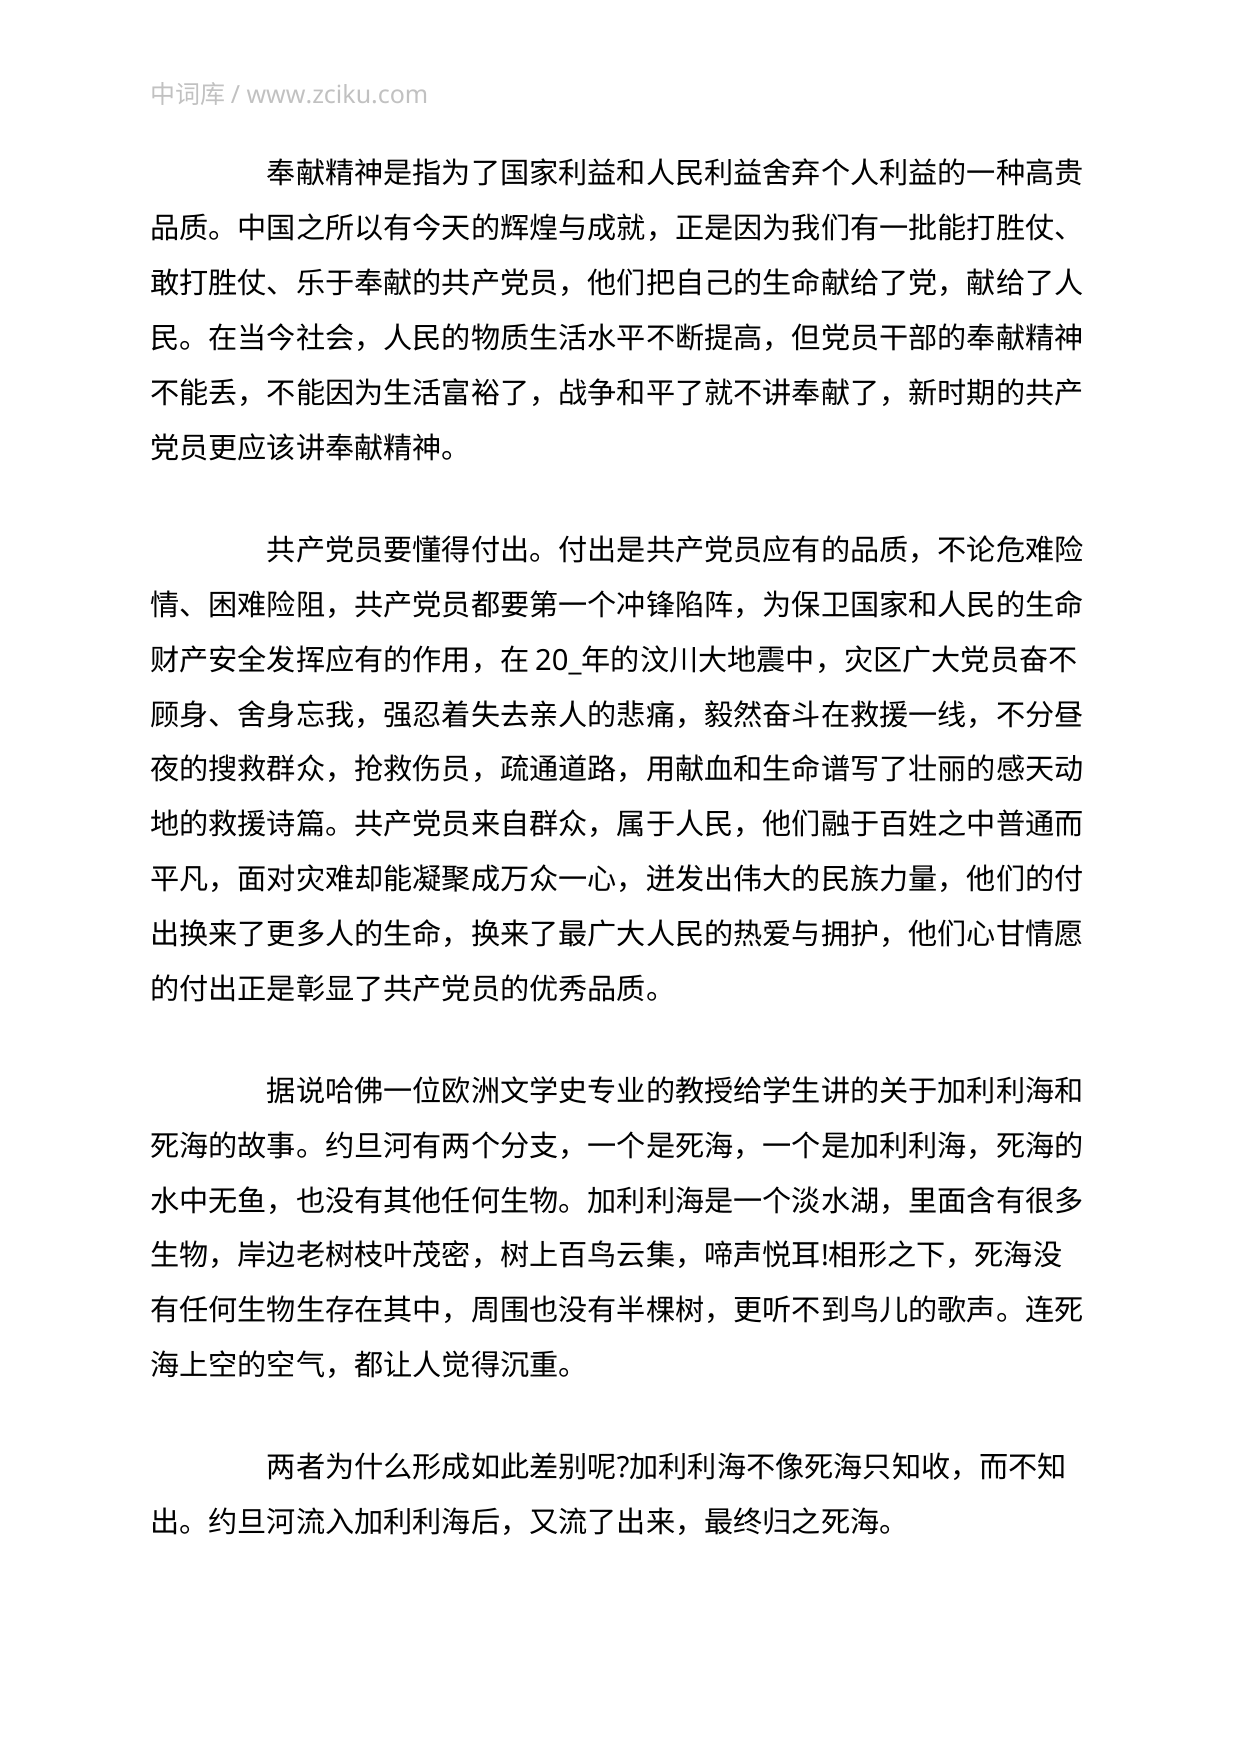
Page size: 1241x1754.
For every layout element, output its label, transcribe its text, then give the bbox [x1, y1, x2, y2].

text 奉献精神是指为了国家利益和人民利益舍弃个人利益的一种高贵品质。中国之所以有今天的辉煌与成就，正是因为我们有一批能打胜仗、敢打胜仗、乐于奉献的共产党员，他们把自己的生命献给了党，献给了人民。在当今社会，人民的物质生活水平不断提高，但党员干部的奉献精神不能丢，不能因为生活富裕了，战争和平了就不讲奉献了，新时期的共产党员更应该讲奉献精神。 [150, 150, 1090, 467]
text 据说哈佛一位欧洲文学史专业的教授给学生讲的关于加利利海和死海的故事。约旦河有两个分支，一个是死海，一个是加利利海，死海的水中无鱼，也没有其他任何生物。加利利海是一个淡水湖，里面含有很多生物，岸边老树枝叶茂密，树上百鸟云集，啼声悦耳!相形之下，死海没有任何生物生存在其中，周围也没有半棵树，更听不到鸟儿的歌声。连死海上空的空气，都让人觉得沉重。 [150, 1067, 1090, 1384]
text 共产党员要懂得付出。付出是共产党员应有的品质，不论危难险情、困难险阻，共产党员都要第一个冲锋陷阵，为保卫国家和人民的生命财产安全发挥应有的作用，在20_年的汶川大地震中，灾区广大党员奋不顾身、舍身忘我，强忍着失去亲人的悲痛，毅然奋斗在救援一线，不分昼夜的搜救群众，抢救伤员，疏通道路，用献血和生命谱写了壮丽的感天动地的救援诗篇。共产党员来自群众，属于人民，他们融于百姓之中普通而平凡，面对灾难却能凝聚成万众一心，迸发出伟大的民族力量，他们的付出换来了更多人的生命，换来了最广大人民的热爱与拥护，他们心甘情愿的付出正是彰显了共产党员的优秀品质。 [150, 526, 1090, 1008]
text 两者为什么形成如此差别呢?加利利海不像死海只知收，而不知出。约旦河流入加利利海后，又流了出来，最终归之死海。 [150, 1444, 1090, 1541]
